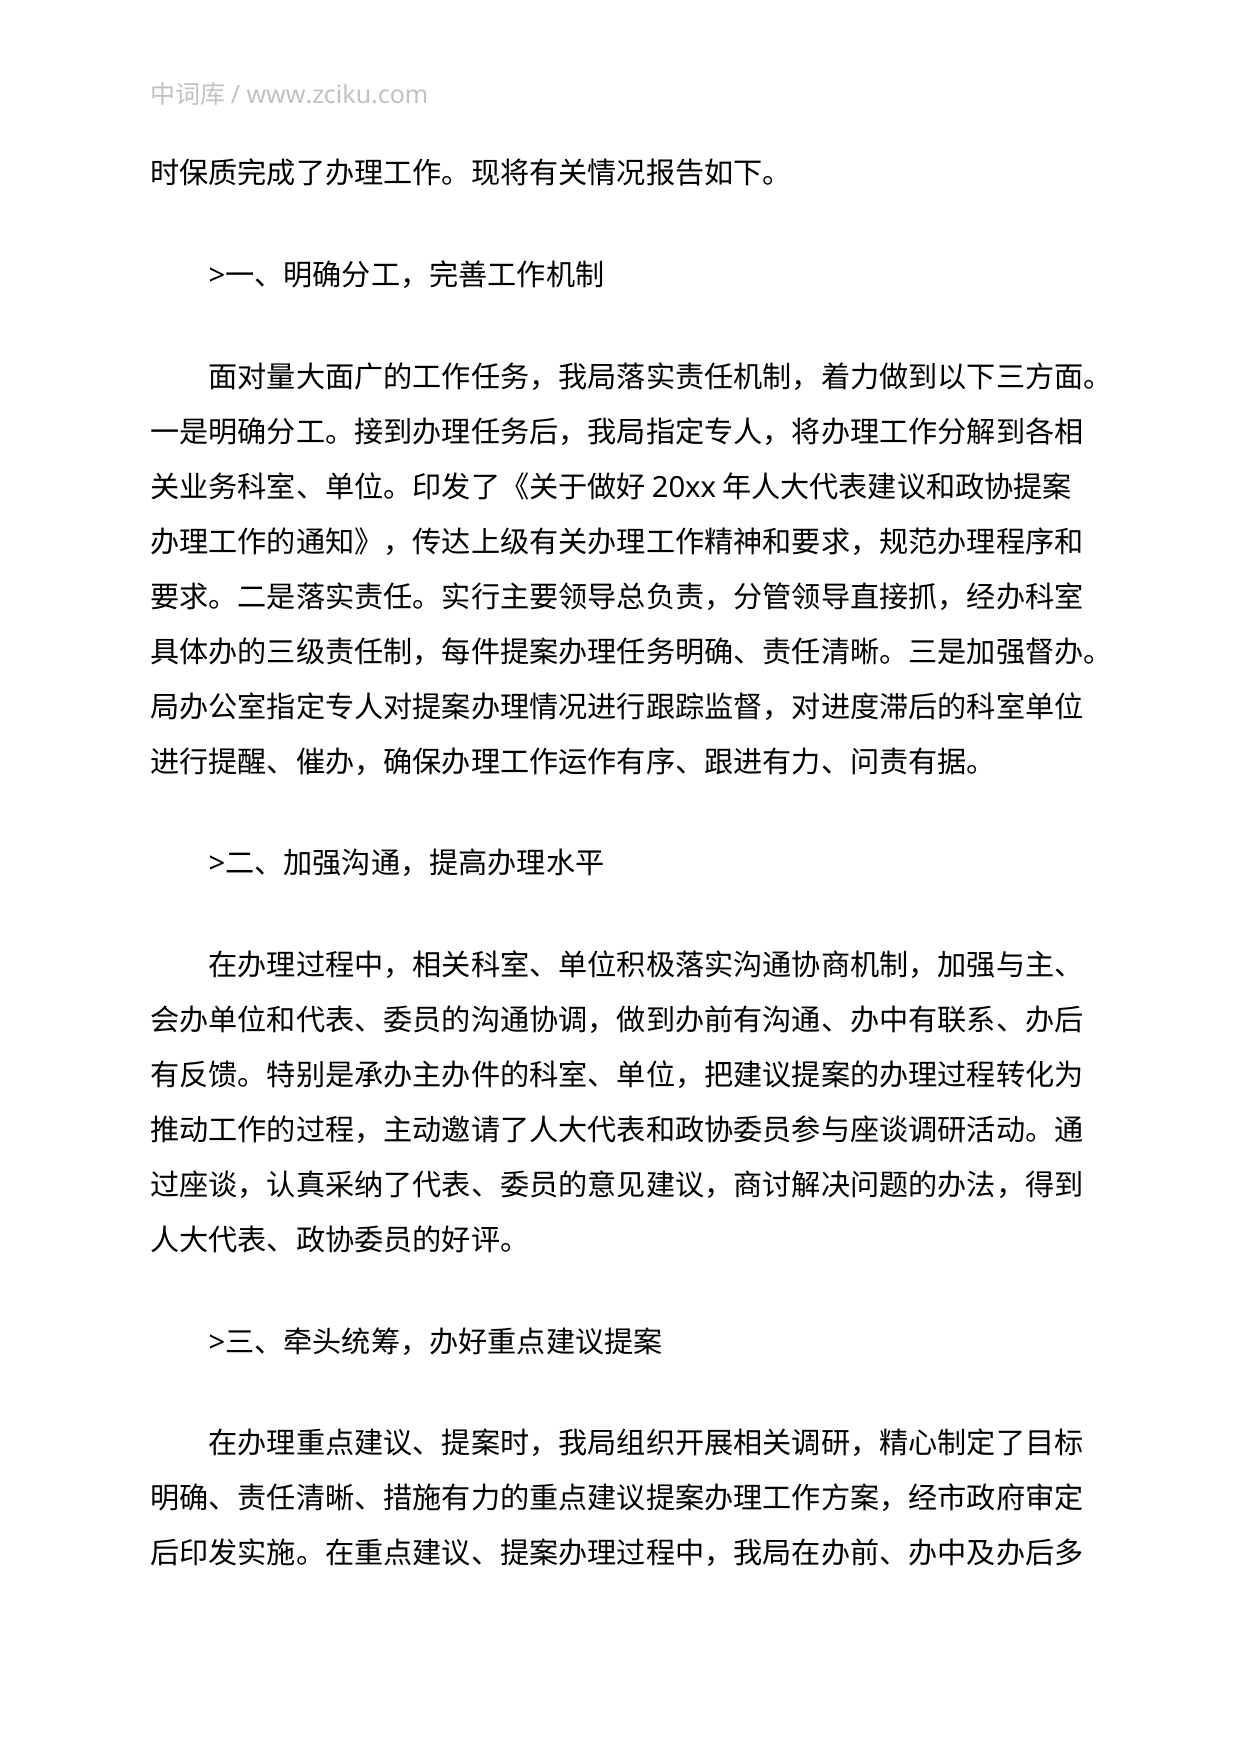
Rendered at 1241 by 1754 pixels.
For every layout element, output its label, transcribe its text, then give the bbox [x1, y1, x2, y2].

text >三、牵头统筹，办好重点建议提案 [150, 1318, 1090, 1361]
text >二、加强沟通，提高办理水平 [150, 840, 1090, 882]
text >一、明确分工，完善工作机制 [150, 252, 1090, 294]
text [150, 150, 1090, 192]
text 在办理过程中，相关科室、单位积极落实沟通协商机制，加强与主、会办单位和代表、委员的沟通协调，做到办前有沟通、办中有联系、办后有反馈。特别是承办主办件的科室、单位，把建议提案的办理过程转化为推动工作的过程，主动邀请了人大代表和政协委员参与座谈调研活动。通过座谈，认真采纳了代表、委员的意见建议，商讨解决问题的办法，得到人大代表、政协委员的好评。 [150, 942, 1090, 1259]
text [150, 1420, 1090, 1572]
text 面对量大面广的工作任务，我局落实责任机制，着力做到以下三方面。一是明确分工。接到办理任务后，我局指定专人，将办理工作分解到各相关业务科室、单位。印发了《关于做好20xx年人大代表建议和政协提案办理工作的通知》，传达上级有关办理工作精神和要求，规范办理程序和要求。二是落实责任。实行主要领导总负责，分管领导直接抓，经办科室具体办的三级责任制，每件提案办理任务明确、责任清晰。三是加强督办。局办公室指定专人对提案办理情况进行跟踪监督，对进度滞后的科室单位进行提醒、催办，确保办理工作运作有序、跟进有力、问责有据。 [150, 354, 1090, 780]
